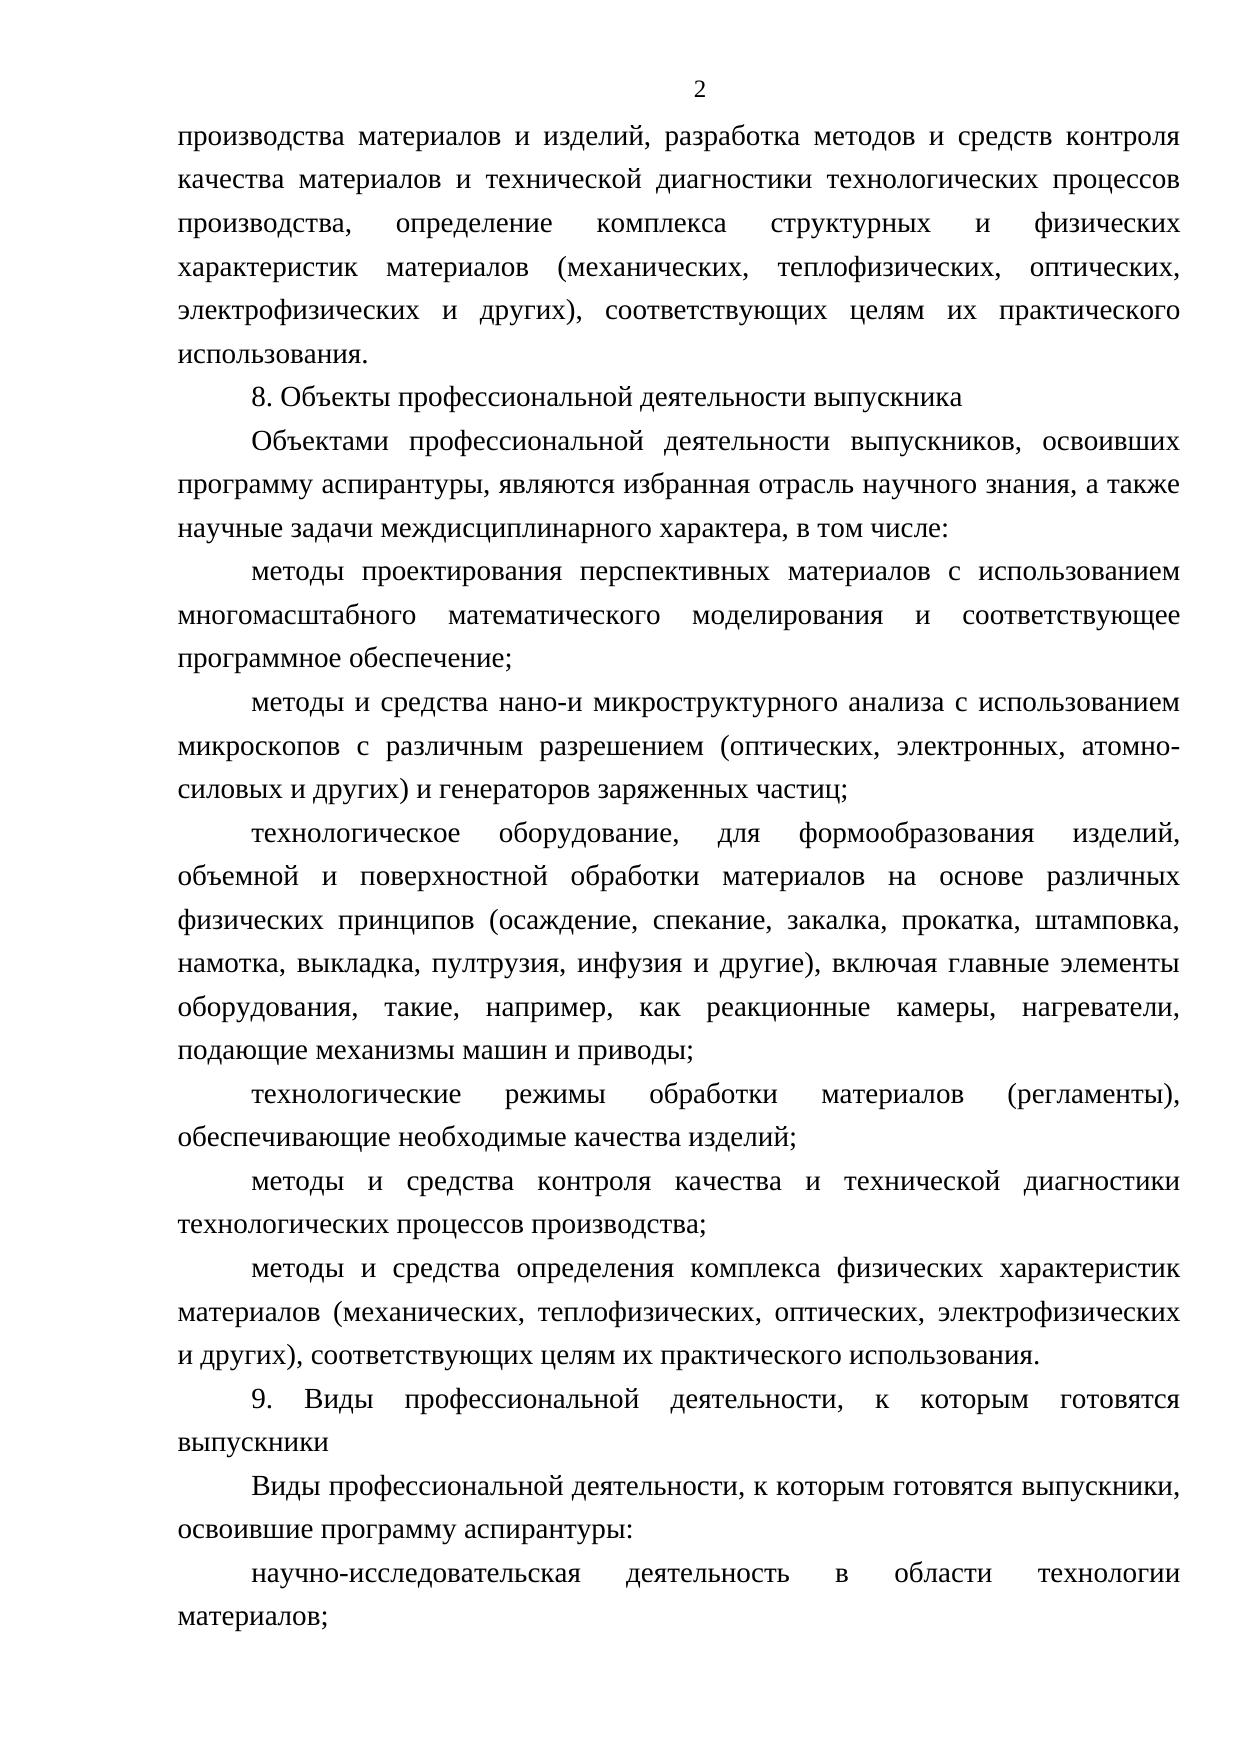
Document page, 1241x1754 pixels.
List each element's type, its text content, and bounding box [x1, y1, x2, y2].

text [177, 118, 1181, 369]
text 9. Виды профессиональной деятельности, к которым готовятся выпускники [177, 1381, 1181, 1458]
text научно-исследовательская деятельность в области технологии материалов; [177, 1555, 1181, 1632]
text методы проектирования перспективных материалов с использованием многомасштабного математического моделирования и соответствующее программное обеспечение; [177, 553, 1181, 674]
text 8. Объекты профессиональной деятельности выпускника [177, 379, 1181, 413]
text Объектами профессиональной деятельности выпускников, освоивших программу аспирантуры, являются избранная отрасль научного знания, а также научные задачи междисциплинарного характера, в том числе: [177, 423, 1181, 543]
text методы и средства нано-и микроструктурного анализа с использованием микроскопов с различным разрешением (оптических, электронных, атомно-силовых и других) и генераторов заряженных частиц; [177, 684, 1181, 805]
text методы и средства контроля качества и технической диагностики технологических процессов производства; [177, 1163, 1181, 1240]
text технологические режимы обработки материалов (регламенты), обеспечивающие необходимые качества изделий; [177, 1076, 1181, 1153]
text методы и средства определения комплекса физических характеристик материалов (механических, теплофизических, оптических, электрофизических и других), соответствующих целям их практического использования. [177, 1250, 1181, 1371]
text технологическое оборудование, для формообразования изделий, объемной и поверхностной обработки материалов на основе различных физических принципов (осаждение, спекание, закалка, прокатка, штамповка, намотка, выкладка, пултрузия, инфузия и другие), включая главные элементы оборудования, такие, например, как реакционные камеры, нагреватели, подающие механизмы машин и приводы; [177, 815, 1181, 1066]
text Виды профессиональной деятельности, к которым готовятся выпускники, освоившие программу аспирантуры: [177, 1468, 1181, 1545]
